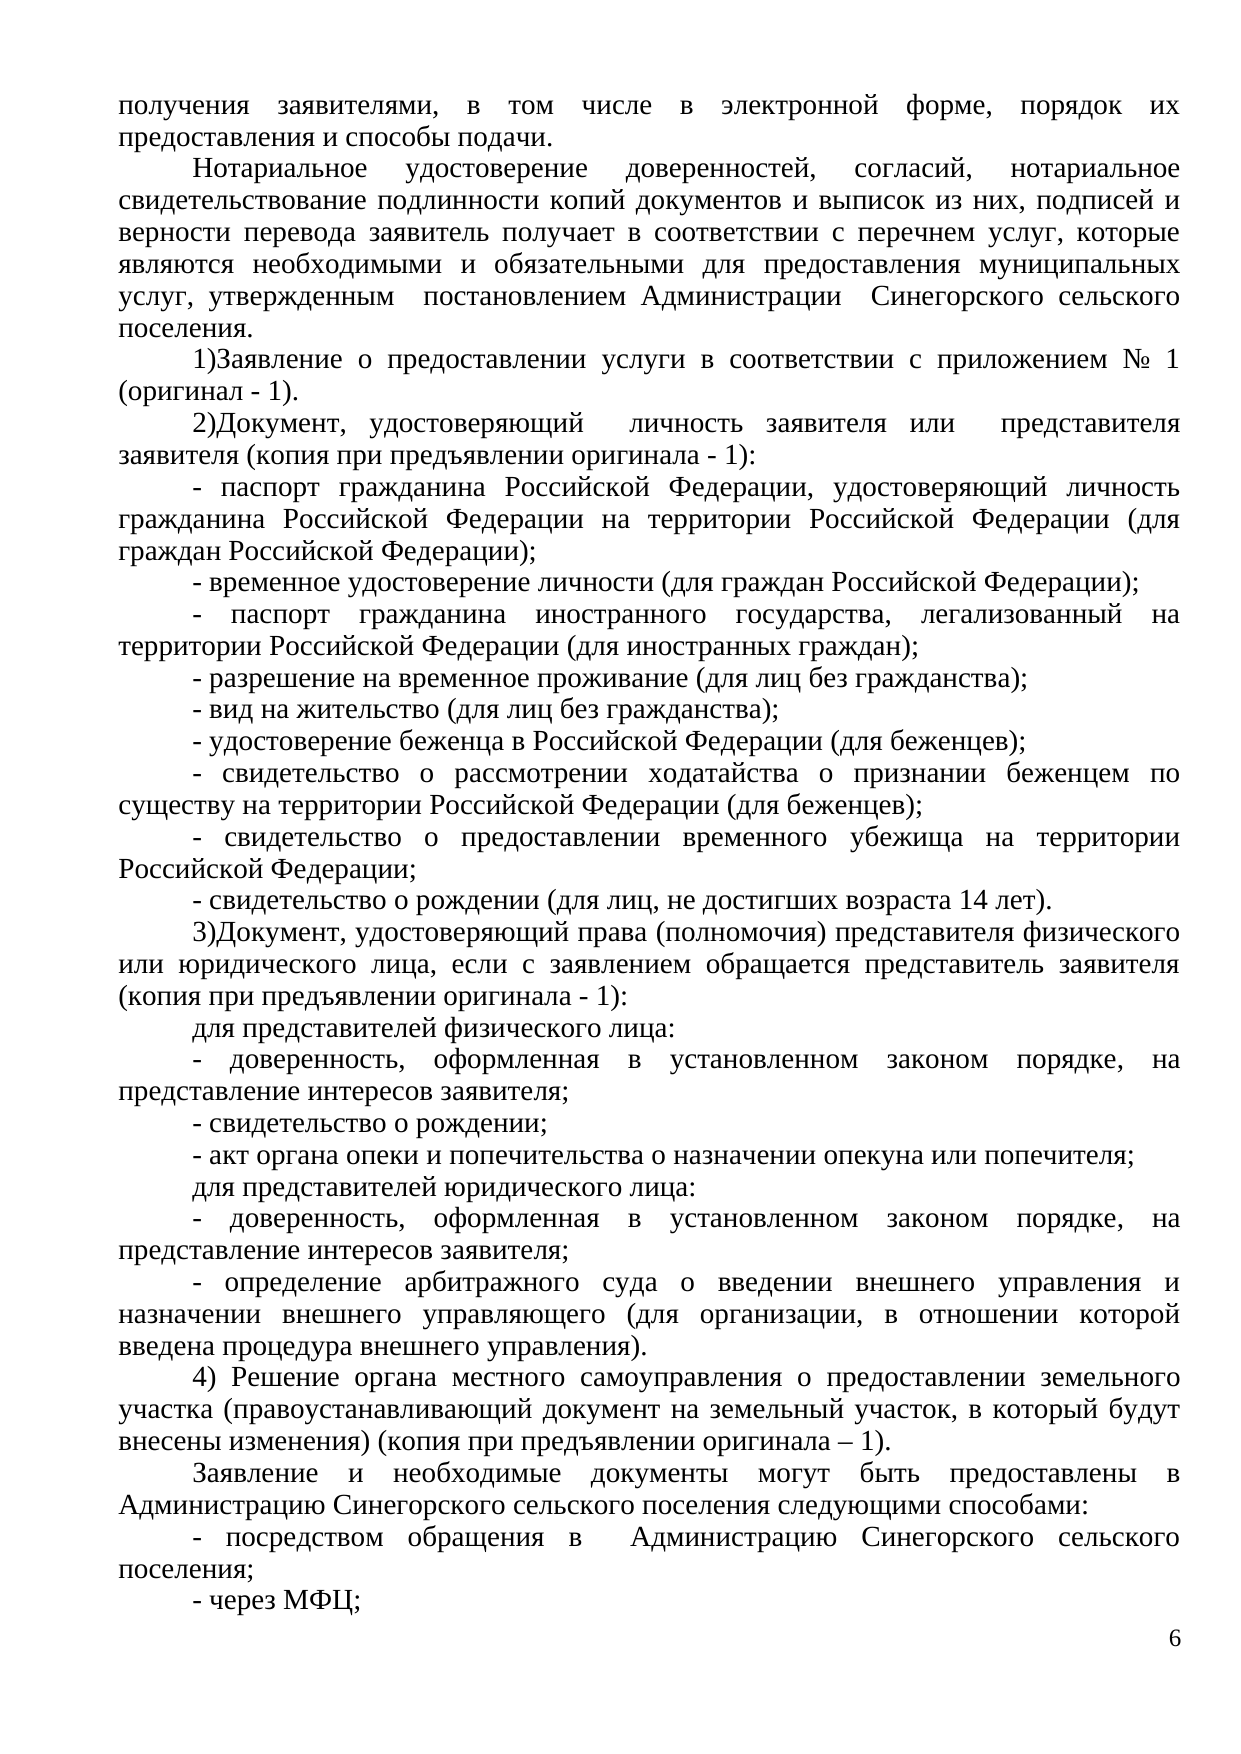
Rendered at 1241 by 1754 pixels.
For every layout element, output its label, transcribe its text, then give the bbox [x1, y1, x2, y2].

text Заявление и необходимые документы могут быть предоставлены в Администрацию Синегорского сельского поселения следующими способами: [118, 1457, 1181, 1521]
text - свидетельство о рождении; [118, 1107, 1181, 1139]
text для представителей юридического лица: [118, 1171, 1181, 1202]
text - посредством обращения в Администрацию Синегорского сельского поселения; [118, 1521, 1181, 1584]
text Нотариальное удостоверение доверенностей, согласий, нотариальное свидетельствование подлинности копий документов и выписок из них, подписей и верности перевода заявитель получает в соответствии с перечнем услуг, которые являются необходимыми и обязательными для предоставления муниципальных услуг, утвержденным постановлением Администрации Синегорского сельского поселения. [118, 152, 1181, 343]
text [118, 89, 1181, 152]
text - паспорт гражданина Российской Федерации, удостоверяющий личность гражданина Российской Федерации на территории Российской Федерации (для граждан Российской Федерации); [118, 471, 1181, 566]
text - временное удостоверение личности (для граждан Российской Федерации); [118, 566, 1181, 598]
text - через МФЦ; [118, 1584, 1181, 1616]
text - паспорт гражданина иностранного государства, легализованный на территории Российской Федерации (для иностранных граждан); [118, 598, 1181, 662]
text - вид на жительство (для лиц без гражданства); [118, 693, 1181, 725]
text 4) Решение органа местного самоуправления о предоставлении земельного участка (правоустанавливающий документ на земельный участок, в который будут внесены изменения) (копия при предъявлении оригинала – 1). [118, 1361, 1181, 1457]
text 2)Документ, удостоверяющий личность заявителя или представителя заявителя (копия при предъявлении оригинала - 1): [118, 407, 1181, 471]
text - удостоверение беженца в Российской Федерации (для беженцев); [118, 725, 1181, 757]
text 1)Заявление о предоставлении услуги в соответствии с приложением № 1 (оригинал - 1). [118, 343, 1181, 407]
text - свидетельство о рождении (для лиц, не достигших возраста 14 лет). [118, 884, 1181, 916]
text - акт органа опеки и попечительства о назначении опекуна или попечителя; [118, 1139, 1181, 1171]
text - свидетельство о предоставлении временного убежища на территории Российской Федерации; [118, 821, 1181, 884]
text для представителей физического лица: [118, 1012, 1181, 1043]
text - доверенность, оформленная в установленном законом порядке, на представление интересов заявителя; [118, 1202, 1181, 1266]
text 3)Документ, удостоверяющий права (полномочия) представителя физического или юридического лица, если с заявлением обращается представитель заявителя (копия при предъявлении оригинала - 1): [118, 916, 1181, 1012]
text - разрешение на временное проживание (для лиц без гражданства); [118, 662, 1181, 693]
text - доверенность, оформленная в установленном законом порядке, на представление интересов заявителя; [118, 1043, 1181, 1107]
text - определение арбитражного суда о введении внешнего управления и назначении внешнего управляющего (для организации, в отношении которой введена процедура внешнего управления). [118, 1266, 1181, 1361]
text - свидетельство о рассмотрении ходатайства о признании беженцем по существу на территории Российской Федерации (для беженцев); [118, 757, 1181, 821]
